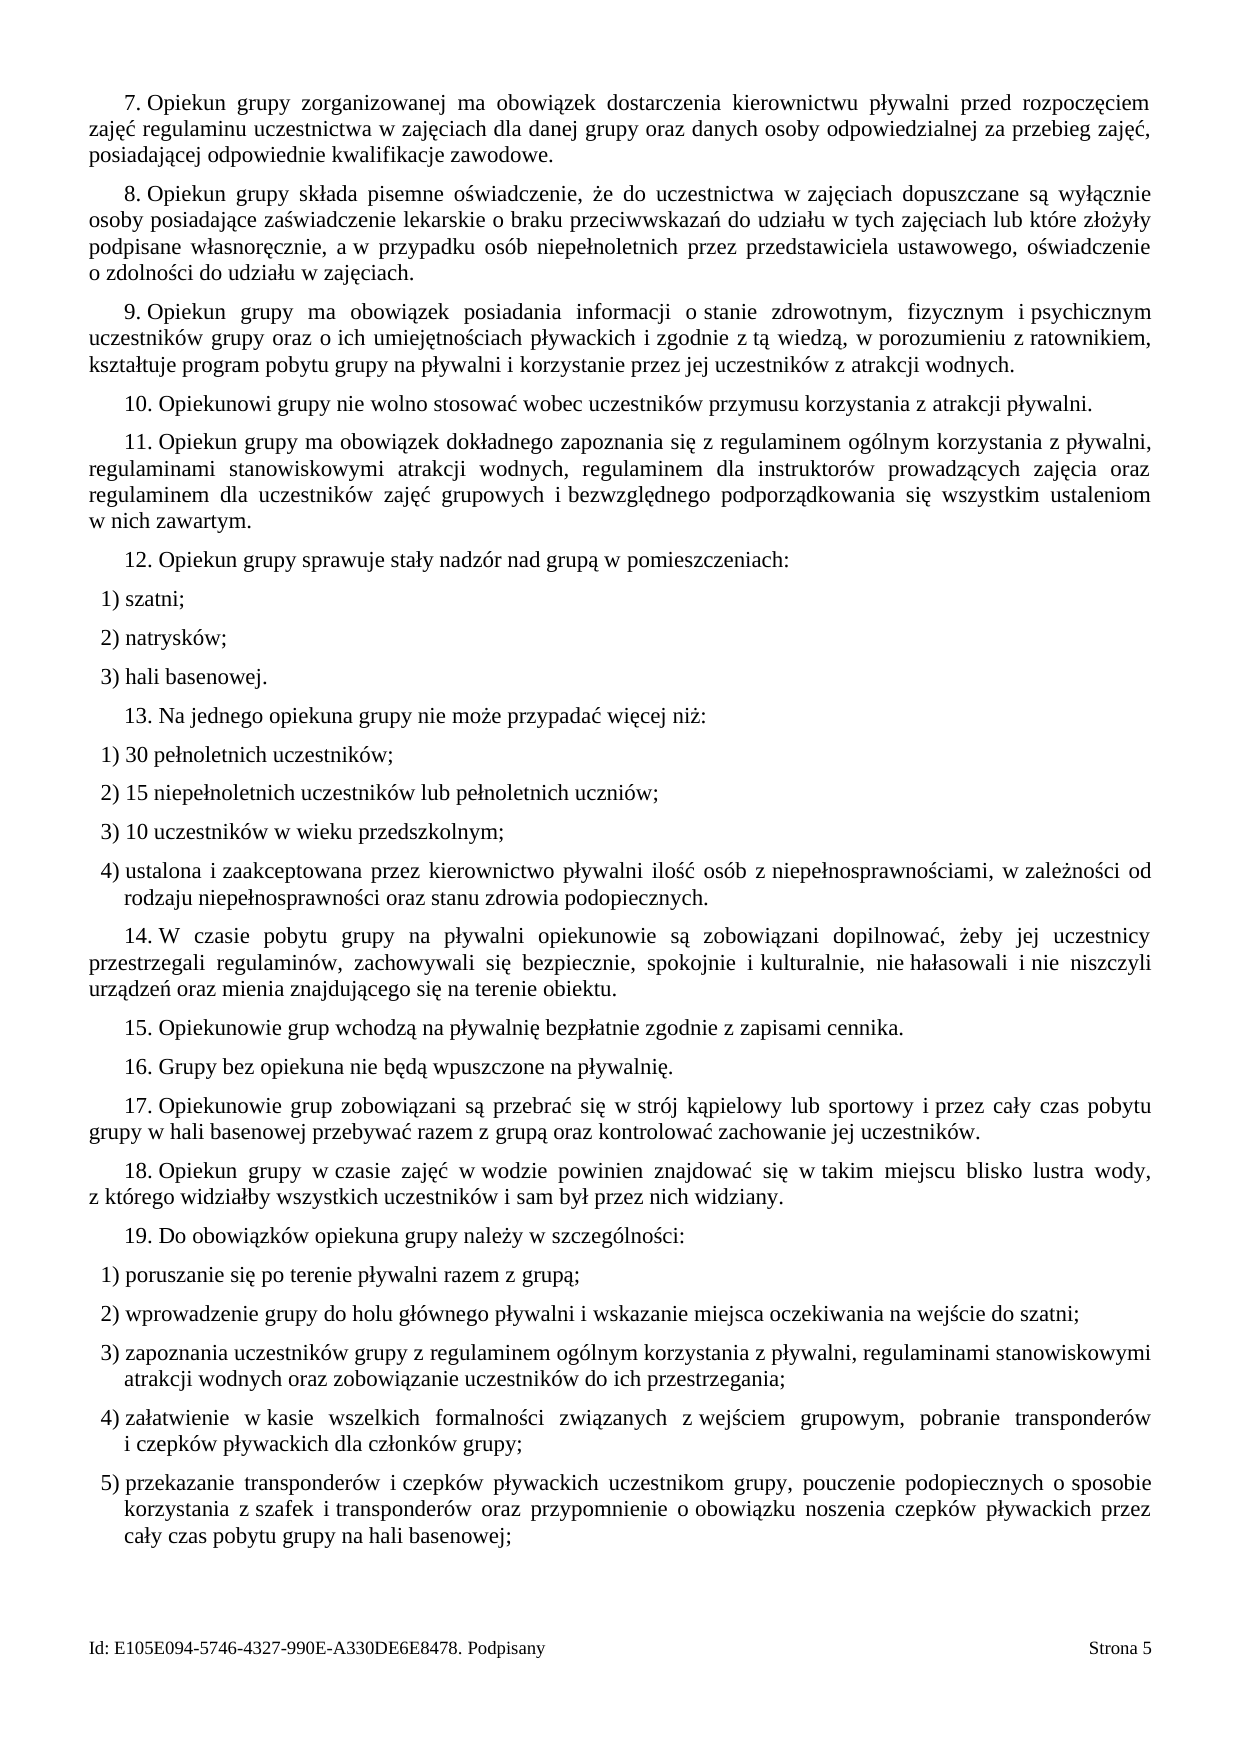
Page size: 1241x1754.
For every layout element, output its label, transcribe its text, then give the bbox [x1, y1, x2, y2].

text 4) ustalona i zaakceptowana przez kierownictwo pływalni ilość osób z niepełnosprawnościami, w zależności od rodzaju niepełnosprawności oraz stanu zdrowia podopiecznych. [100, 857, 1152, 910]
text 8. Opiekun grupy składa pisemne oświadczenie, że do uczestnictwa w zajęciach dopuszczane są wyłącznie osoby posiadające zaświadczenie lekarskie o braku przeciwwskazań do udziału w tych zajęciach lub które złożyły podpisane własnoręcznie, a w przypadku osób niepełnoletnich przez przedstawiciela ustawowego, oświadczenie o zdolności do udziału w zajęciach. [88, 180, 1152, 286]
text 1) szatni; [100, 585, 1152, 612]
text 16. Grupy bez opiekuna nie będą wpuszczone na pływalnię. [88, 1053, 1152, 1079]
text 10. Opiekunowi grupy nie wolno stosować wobec uczestników przymusu korzystania z atrakcji pływalni. [88, 389, 1152, 416]
text 4) załatwienie w kasie wszelkich formalności związanych z wejściem grupowym, pobranie transponderów i czepków pływackich dla członków grupy; [100, 1404, 1152, 1457]
text 2) 15 niepełnoletnich uczestników lub pełnoletnich uczniów; [100, 779, 1152, 806]
text 11. Opiekun grupy ma obowiązek dokładnego zapoznania się z regulaminem ogólnym korzystania z pływalni, regulaminami stanowiskowymi atrakcji wodnych, regulaminem dla instruktorów prowadzących zajęcia oraz regulaminem dla uczestników zajęć grupowych i bezwzględnego podporządkowania się wszystkim ustaleniom w nich zawartym. [88, 428, 1152, 534]
text 3) hali basenowej. [100, 663, 1152, 689]
text 7. Opiekun grupy zorganizowanej ma obowiązek dostarczenia kierownictwu pływalni przed rozpoczęciem zajęć regulaminu uczestnictwa w zajęciach dla danej grupy oraz danych osoby odpowiedzialnej za przebieg zajęć, posiadającej odpowiednie kwalifikacje zawodowe. [88, 88, 1152, 168]
text 19. Do obowiązków opiekuna grupy należy w szczególności: [88, 1222, 1152, 1248]
text 3) zapoznania uczestników grupy z regulaminem ogólnym korzystania z pływalni, regulaminami stanowiskowymi atrakcji wodnych oraz zobowiązanie uczestników do ich przestrzegania; [100, 1339, 1152, 1391]
text 17. Opiekunowie grup zobowiązani są przebrać się w strój kąpielowy lub sportowy i przez cały czas pobytu grupy w hali basenowej przebywać razem z grupą oraz kontrolować zachowanie jej uczestników. [88, 1092, 1152, 1144]
text 18. Opiekun grupy w czasie zajęć w wodzie powinien znajdować się w takim miejscu blisko lustra wody, z którego widziałby wszystkich uczestników i sam był przez nich widziany. [88, 1157, 1152, 1209]
text 15. Opiekunowie grup wchodzą na pływalnię bezpłatnie zgodnie z zapisami cennika. [88, 1014, 1152, 1040]
text 14. W czasie pobytu grupy na pływalni opiekunowie są zobowiązani dopilnować, żeby jej uczestnicy przestrzegali regulaminów, zachowywali się bezpiecznie, spokojnie i kulturalnie, nie hałasowali i nie niszczyli urządzeń oraz mienia znajdującego się na terenie obiektu. [88, 922, 1152, 1001]
text 1) poruszanie się po terenie pływalni razem z grupą; [100, 1261, 1152, 1287]
text 9. Opiekun grupy ma obowiązek posiadania informacji o stanie zdrowotnym, fizycznym i psychicznym uczestników grupy oraz o ich umiejętnościach pływackich i zgodnie z tą wiedzą, w porozumieniu z ratownikiem, kształtuje program pobytu grupy na pływalni i korzystanie przez jej uczestników z atrakcji wodnych. [88, 298, 1152, 377]
text 2) natrysków; [100, 624, 1152, 650]
text 12. Opiekun grupy sprawuje stały nadzór nad grupą w pomieszczeniach: [88, 546, 1152, 573]
text 13. Na jednego opiekuna grupy nie może przypadać więcej niż: [88, 702, 1152, 728]
text 1) 30 pełnoletnich uczestników; [100, 741, 1152, 767]
text 2) wprowadzenie grupy do holu głównego pływalni i wskazanie miejsca oczekiwania na wejście do szatni; [100, 1300, 1152, 1326]
text 5) przekazanie transponderów i czepków pływackich uczestnikom grupy, pouczenie podopiecznych o sposobie korzystania z szafek i transponderów oraz przypomnienie o obowiązku noszenia czepków pływackich przez cały czas pobytu grupy na hali basenowej; [100, 1469, 1152, 1548]
text 3) 10 uczestników w wieku przedszkolnym; [100, 818, 1152, 845]
